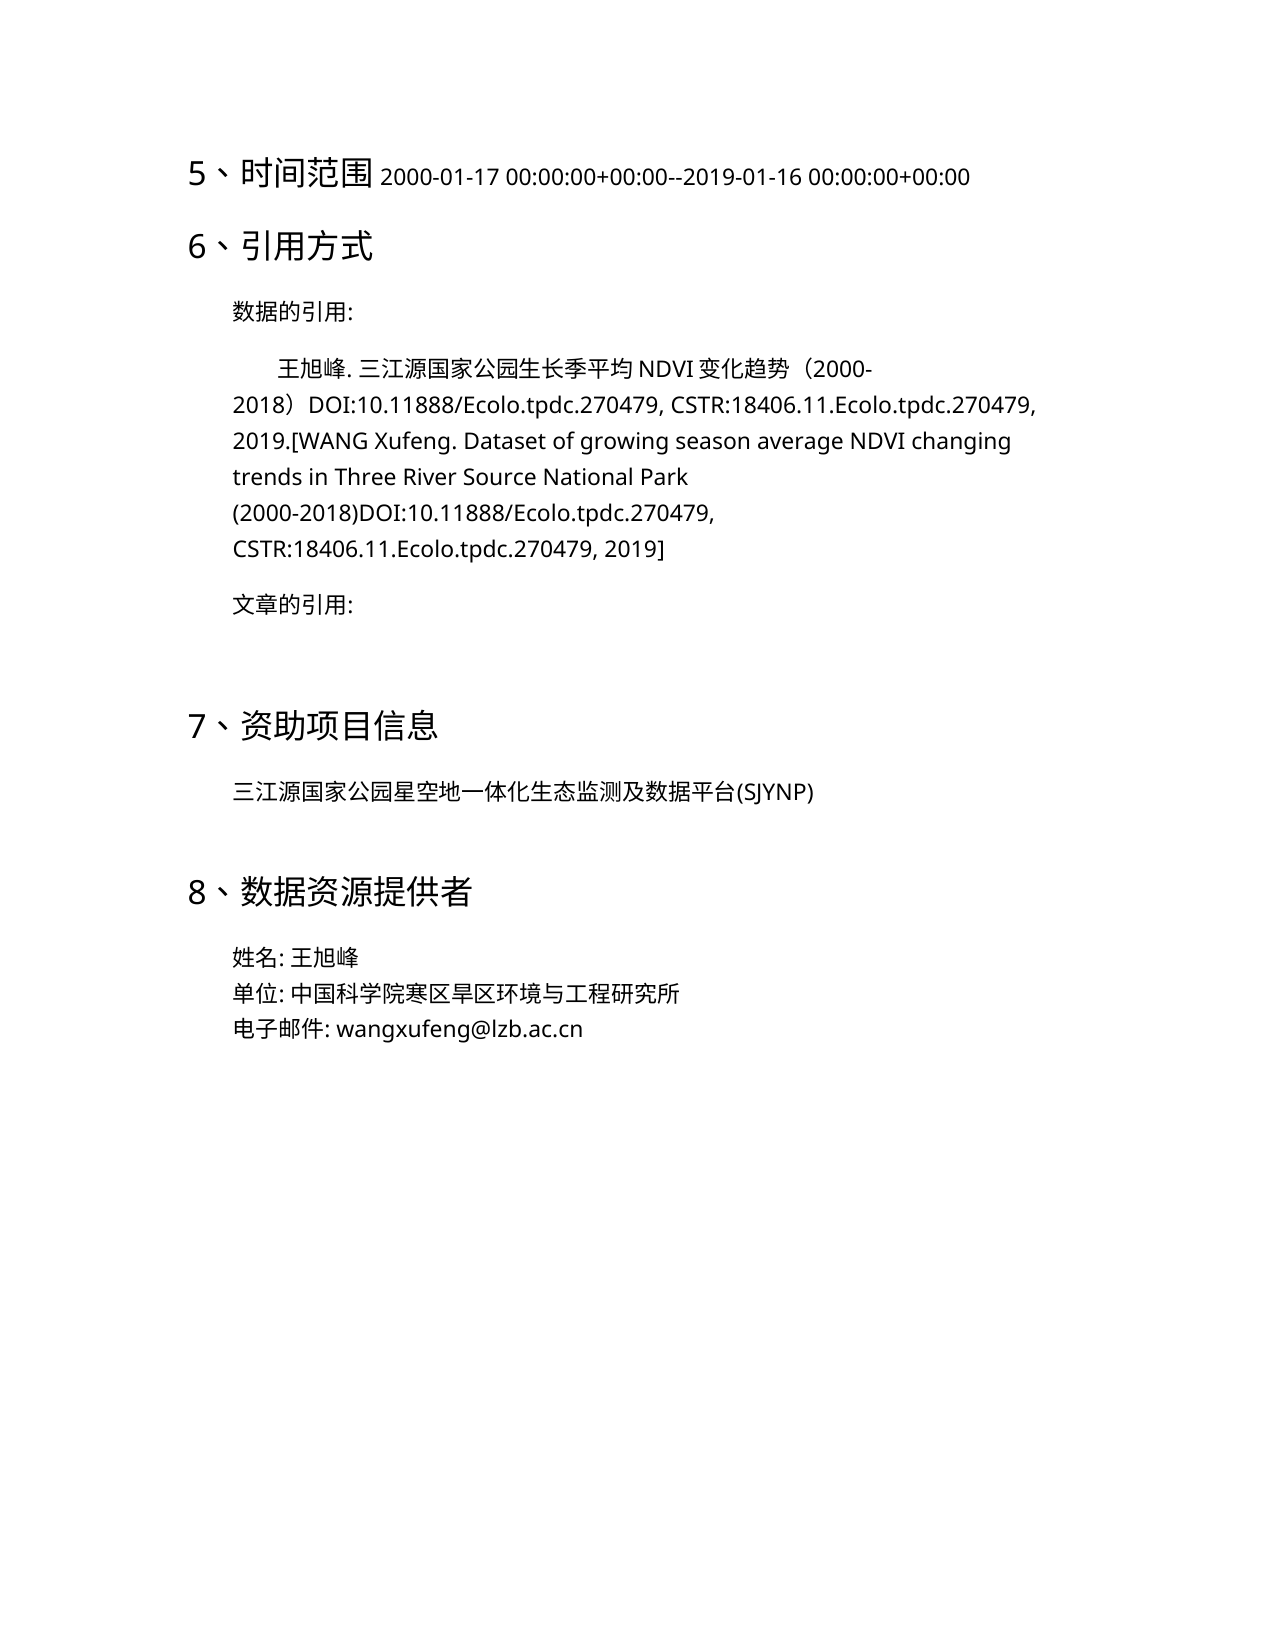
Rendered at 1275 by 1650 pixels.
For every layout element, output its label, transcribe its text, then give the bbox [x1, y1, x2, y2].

text 文章的引用: [232, 589, 1087, 621]
text 7、资助项目信息 [187, 703, 1087, 748]
text 5、时间范围2000-01-17 00:00:00+00:00--2019-01-16 00:00:00+00:00 [187, 150, 1087, 195]
text 6、引用方式 [187, 223, 1087, 268]
text 姓名: 王旭峰 单位: 中国科学院寒区旱区环境与工程研究所 电子邮件: wangxufeng@lzb.ac.cn [232, 942, 1087, 1117]
text 8、数据资源提供者 [187, 868, 1087, 914]
text 王旭峰. 三江源国家公园生长季平均NDVI变化趋势（2000-2018）DOI:10.11888/Ecolo.tpdc.270479, CSTR:18406.11.Ecolo.tpdc.270479, 2019.[WANG Xufeng. Dataset of growing season average NDVI changing trends in Three River Source National Park (2000-2018)DOI:10.11888/Ecolo.tpdc.270479, CSTR:18406.11.Ecolo.tpdc.270479, 2019] [232, 353, 1087, 564]
text 数据的引用: [232, 296, 1087, 327]
text 三江源国家公园星空地一体化生态监测及数据平台(SJYNP) [232, 776, 1087, 843]
